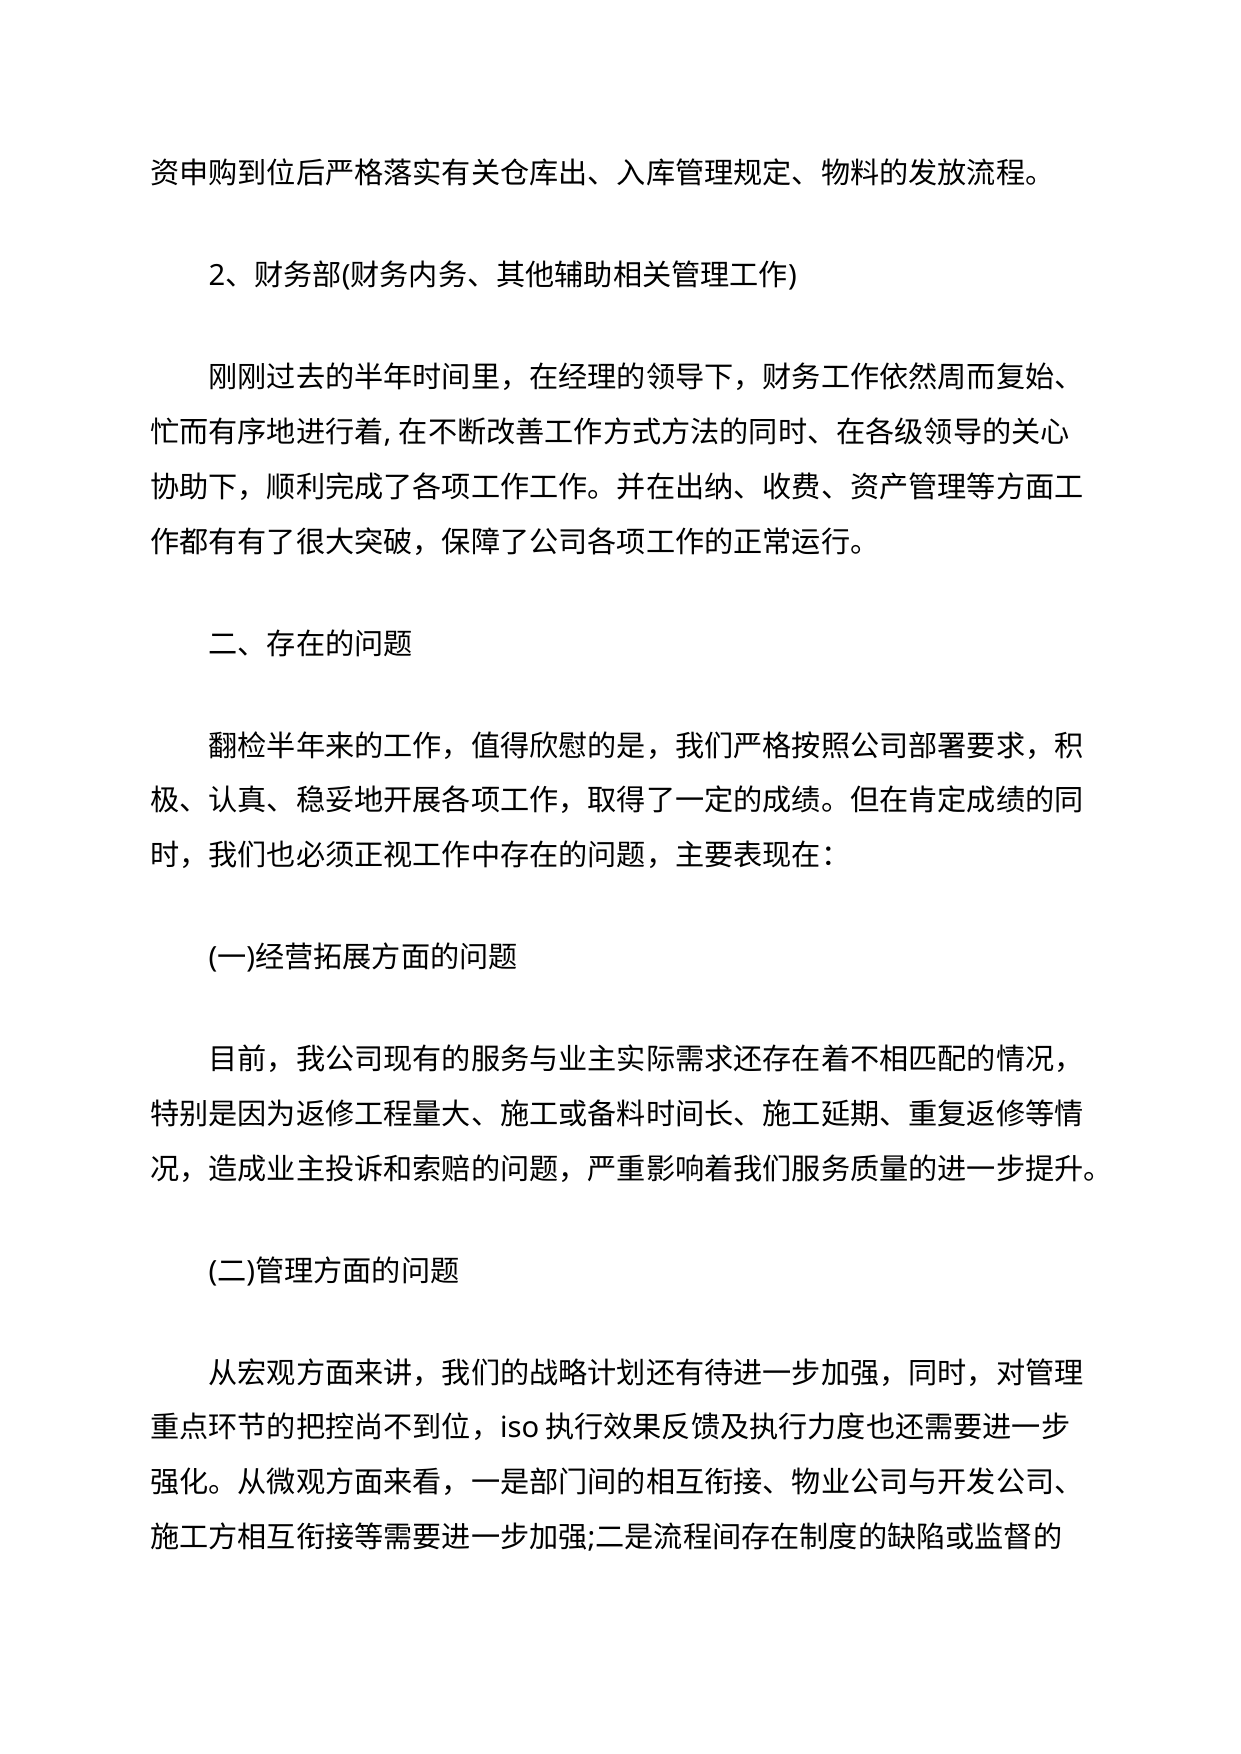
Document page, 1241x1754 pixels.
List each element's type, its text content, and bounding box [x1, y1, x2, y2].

text 目前，我公司现有的服务与业主实际需求还存在着不相匹配的情况，特别是因为返修工程量大、施工或备料时间长、施工延期、重复返修等情况，造成业主投诉和索赔的问题，严重影响着我们服务质量的进一步提升。 [150, 1036, 1090, 1188]
text 二、存在的问题 [150, 620, 1090, 663]
text 刚刚过去的半年时间里，在经理的领导下，财务工作依然周而复始、忙而有序地进行着, 在不断改善工作方式方法的同时、在各级领导的关心协助下，顺利完成了各项工作工作。并在出纳、收费、资产管理等方面工作都有有了很大突破，保障了公司各项工作的正常运行。 [150, 354, 1090, 561]
text 2、财务部(财务内务、其他辅助相关管理工作) [150, 252, 1090, 294]
text 翻检半年来的工作，值得欣慰的是，我们严格按照公司部署要求，积极、认真、稳妥地开展各项工作，取得了一定的成绩。但在肯定成绩的同时，我们也必须正视工作中存在的问题，主要表现在： [150, 722, 1090, 874]
text (一)经营拓展方面的问题 [150, 934, 1090, 976]
text (二)管理方面的问题 [150, 1247, 1090, 1289]
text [150, 150, 1090, 192]
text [150, 1349, 1090, 1556]
